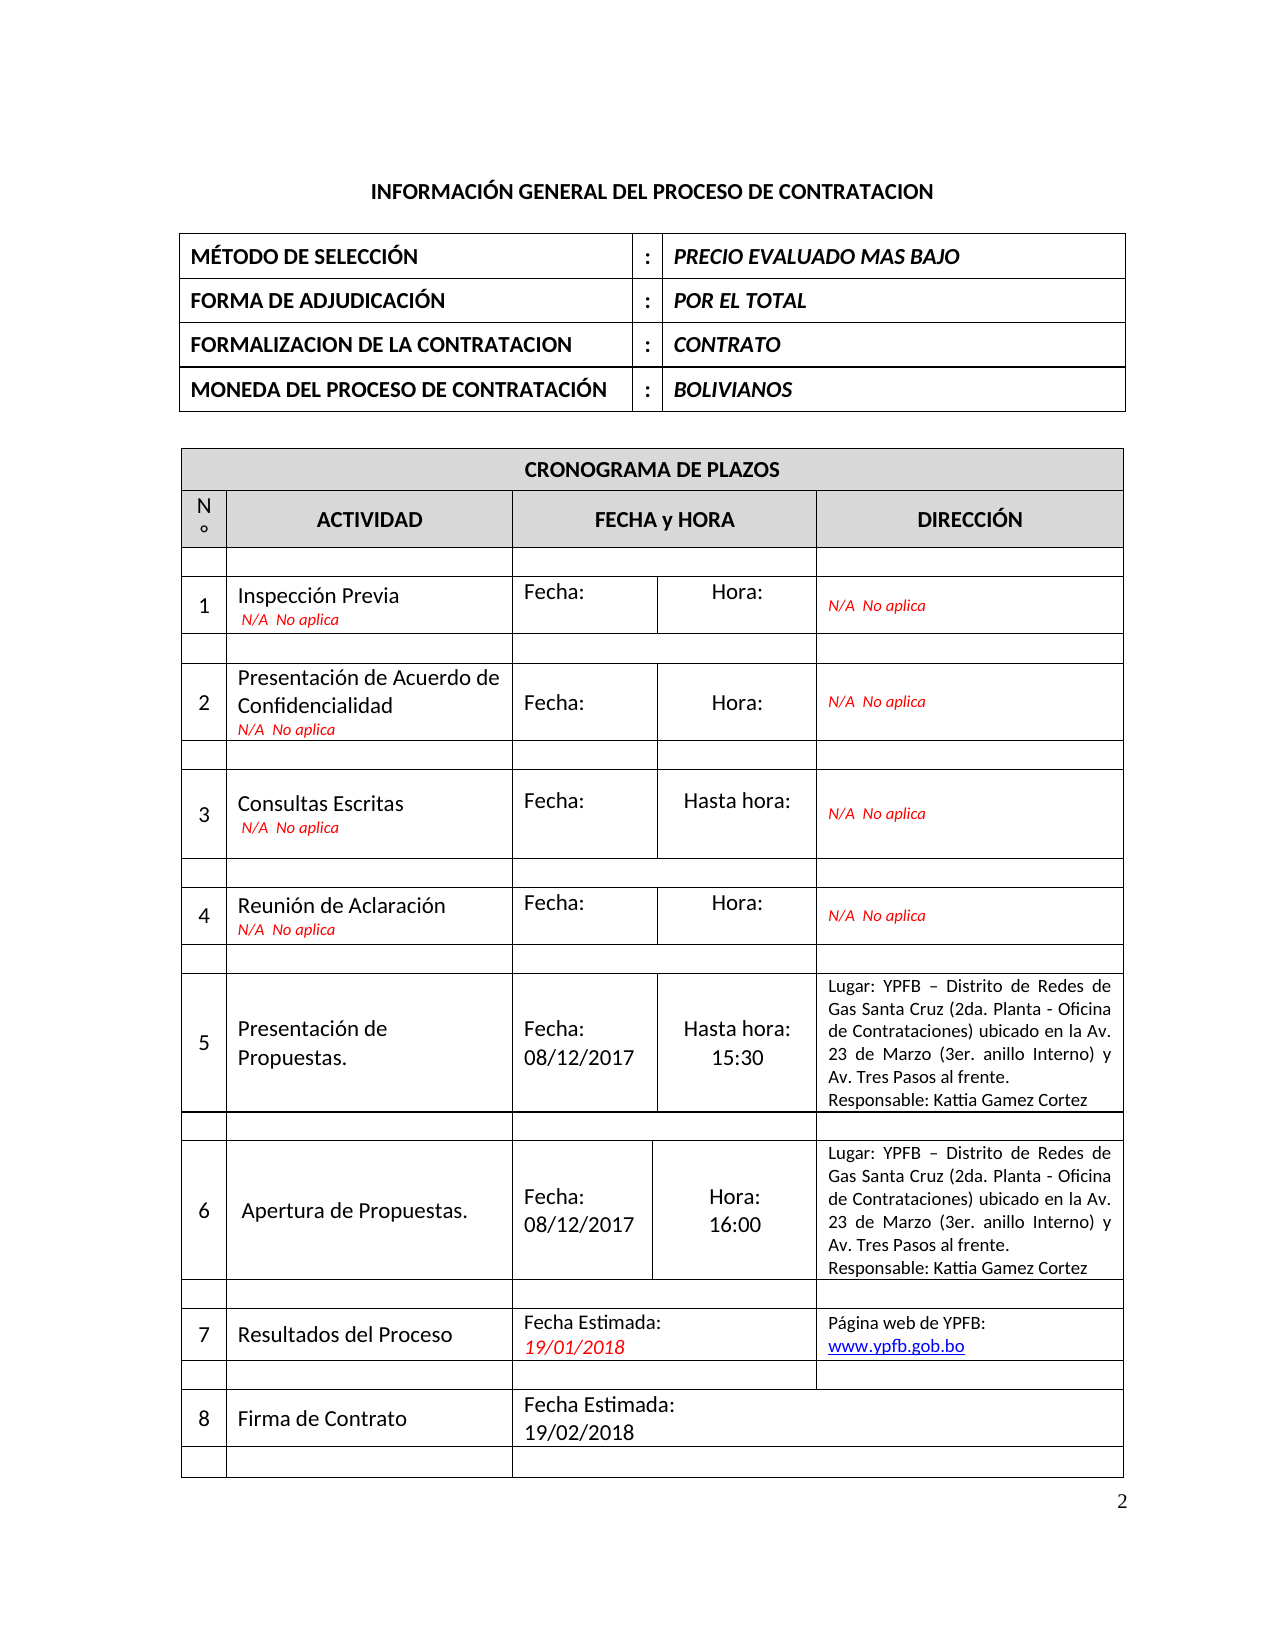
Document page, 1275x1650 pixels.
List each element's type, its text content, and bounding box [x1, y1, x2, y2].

table_cell [513, 634, 816, 662]
table_cell [817, 741, 1123, 769]
table_cell [227, 741, 512, 769]
table_cell Fecha: [513, 664, 657, 740]
table_cell [513, 1280, 816, 1308]
table_cell Hora: [658, 888, 816, 944]
table_header PRECIO EVALUADO MAS BAJO [663, 234, 1125, 278]
table_cell N/A No aplica [817, 664, 1123, 740]
table_cell Apertura de Propuestas. [227, 1141, 512, 1279]
table_cell Hora: [658, 664, 816, 740]
table_cell ACTIVIDAD [227, 491, 512, 547]
table_cell [513, 1447, 1123, 1477]
table_cell CONTRATO [663, 323, 1125, 366]
table_cell [513, 741, 657, 769]
table_cell [513, 1113, 816, 1140]
table_cell Hora: [658, 577, 816, 633]
table_cell [227, 1113, 512, 1140]
table_cell [817, 859, 1123, 887]
table_cell [817, 1361, 1123, 1389]
table_cell Fecha: [513, 888, 657, 944]
table_cell FORMALIZACION DE LA CONTRATACION [180, 323, 632, 366]
table_cell [182, 1280, 226, 1308]
table_cell [182, 548, 226, 576]
table_cell N/A No aplica [817, 770, 1123, 858]
table_cell [182, 859, 226, 887]
table_cell [817, 945, 1123, 973]
table_cell 4 [182, 888, 226, 944]
table_cell Presentación de Acuerdo de Confidencialidad N/A No aplica [227, 664, 512, 740]
table_cell Firma de Contrato [227, 1390, 512, 1446]
table_cell 7 [182, 1309, 226, 1360]
table_cell BOLIVIANOS [663, 368, 1125, 411]
table_cell 8 [182, 1390, 226, 1446]
table_cell Hasta hora: 15:30 [658, 974, 816, 1111]
table_cell [658, 741, 816, 769]
table_cell : [633, 323, 662, 366]
table_cell [227, 945, 512, 973]
table_cell [513, 1361, 816, 1389]
table_cell Inspección Previa N/A No aplica [227, 577, 512, 633]
table_cell [817, 634, 1123, 662]
table_cell 3 [182, 770, 226, 858]
table_cell [817, 1280, 1123, 1308]
table_header CRONOGRAMA DE PLAZOS [182, 449, 1123, 490]
table_cell Fecha: 08/12/2017 [513, 1141, 652, 1279]
table_cell [182, 1447, 226, 1477]
text INFORMACIÓN GENERAL DEL PROCESO DE CONTRATACION [177, 177, 1127, 205]
table_cell [227, 1447, 512, 1477]
table_cell 5 [182, 974, 226, 1111]
table_cell Hasta hora: [658, 770, 816, 858]
table_cell [182, 634, 226, 662]
table_cell [182, 1113, 226, 1140]
table_cell POR EL TOTAL [663, 279, 1125, 322]
table_cell [182, 1361, 226, 1389]
table_cell N° [182, 491, 226, 547]
table_cell Fecha: 08/12/2017 [513, 974, 657, 1111]
table_cell [513, 945, 816, 973]
table_cell [182, 741, 226, 769]
table_cell 6 [182, 1141, 226, 1279]
table_cell Fecha Estimada: 19/01/2018 [513, 1309, 816, 1360]
table_cell [227, 634, 512, 662]
table_cell Lugar: YPFB – Distrito de Redes de Gas Santa Cruz (2da. Planta - Oficina de Contrataciones) ubicado en la Av. 23 de Marzo (3er. anillo Interno) y Av. Tres Pasos al frente. Responsable: Kattia Gamez Cortez [817, 1141, 1123, 1279]
table_cell 1 [182, 577, 226, 633]
table_cell [227, 548, 512, 576]
table_cell : [633, 279, 662, 322]
table_cell FORMA DE ADJUDICACIÓN [180, 279, 632, 322]
table_cell Resultados del Proceso [227, 1309, 512, 1360]
table_cell [227, 1361, 512, 1389]
table_header MÉTODO DE SELECCIÓN [180, 234, 632, 278]
table_cell [817, 1113, 1123, 1140]
table_cell DIRECCIÓN [817, 491, 1123, 547]
table_cell Consultas Escritas N/A No aplica [227, 770, 512, 858]
table_cell Reunión de Aclaración N/A No aplica [227, 888, 512, 944]
table_cell 2 [182, 664, 226, 740]
table_cell Fecha Estimada: 19/02/2018 [513, 1390, 1123, 1446]
table_cell [513, 859, 816, 887]
table_cell FECHA y HORA [513, 491, 816, 547]
table_cell [182, 945, 226, 973]
table_cell Fecha: [513, 577, 657, 633]
table_cell : [633, 368, 662, 411]
table_cell Lugar: YPFB – Distrito de Redes de Gas Santa Cruz (2da. Planta - Oficina de Contrataciones) ubicado en la Av. 23 de Marzo (3er. anillo Interno) y Av. Tres Pasos al frente. Responsable: Kattia Gamez Cortez [817, 974, 1123, 1111]
table_cell MONEDA DEL PROCESO DE CONTRATACIÓN [180, 368, 632, 411]
table_cell [513, 548, 816, 576]
table_cell [817, 548, 1123, 576]
table_cell Página web de YPFB: www.ypfb.gob.bo [817, 1309, 1123, 1360]
table_cell N/A No aplica [817, 888, 1123, 944]
table_cell Presentación de Propuestas. [227, 974, 512, 1111]
table_cell [227, 1280, 512, 1308]
table_header : [633, 234, 662, 278]
table_cell Fecha: [513, 770, 657, 858]
table_cell [227, 859, 512, 887]
table_cell Hora: 16:00 [653, 1141, 816, 1279]
table_cell N/A No aplica [817, 577, 1123, 633]
